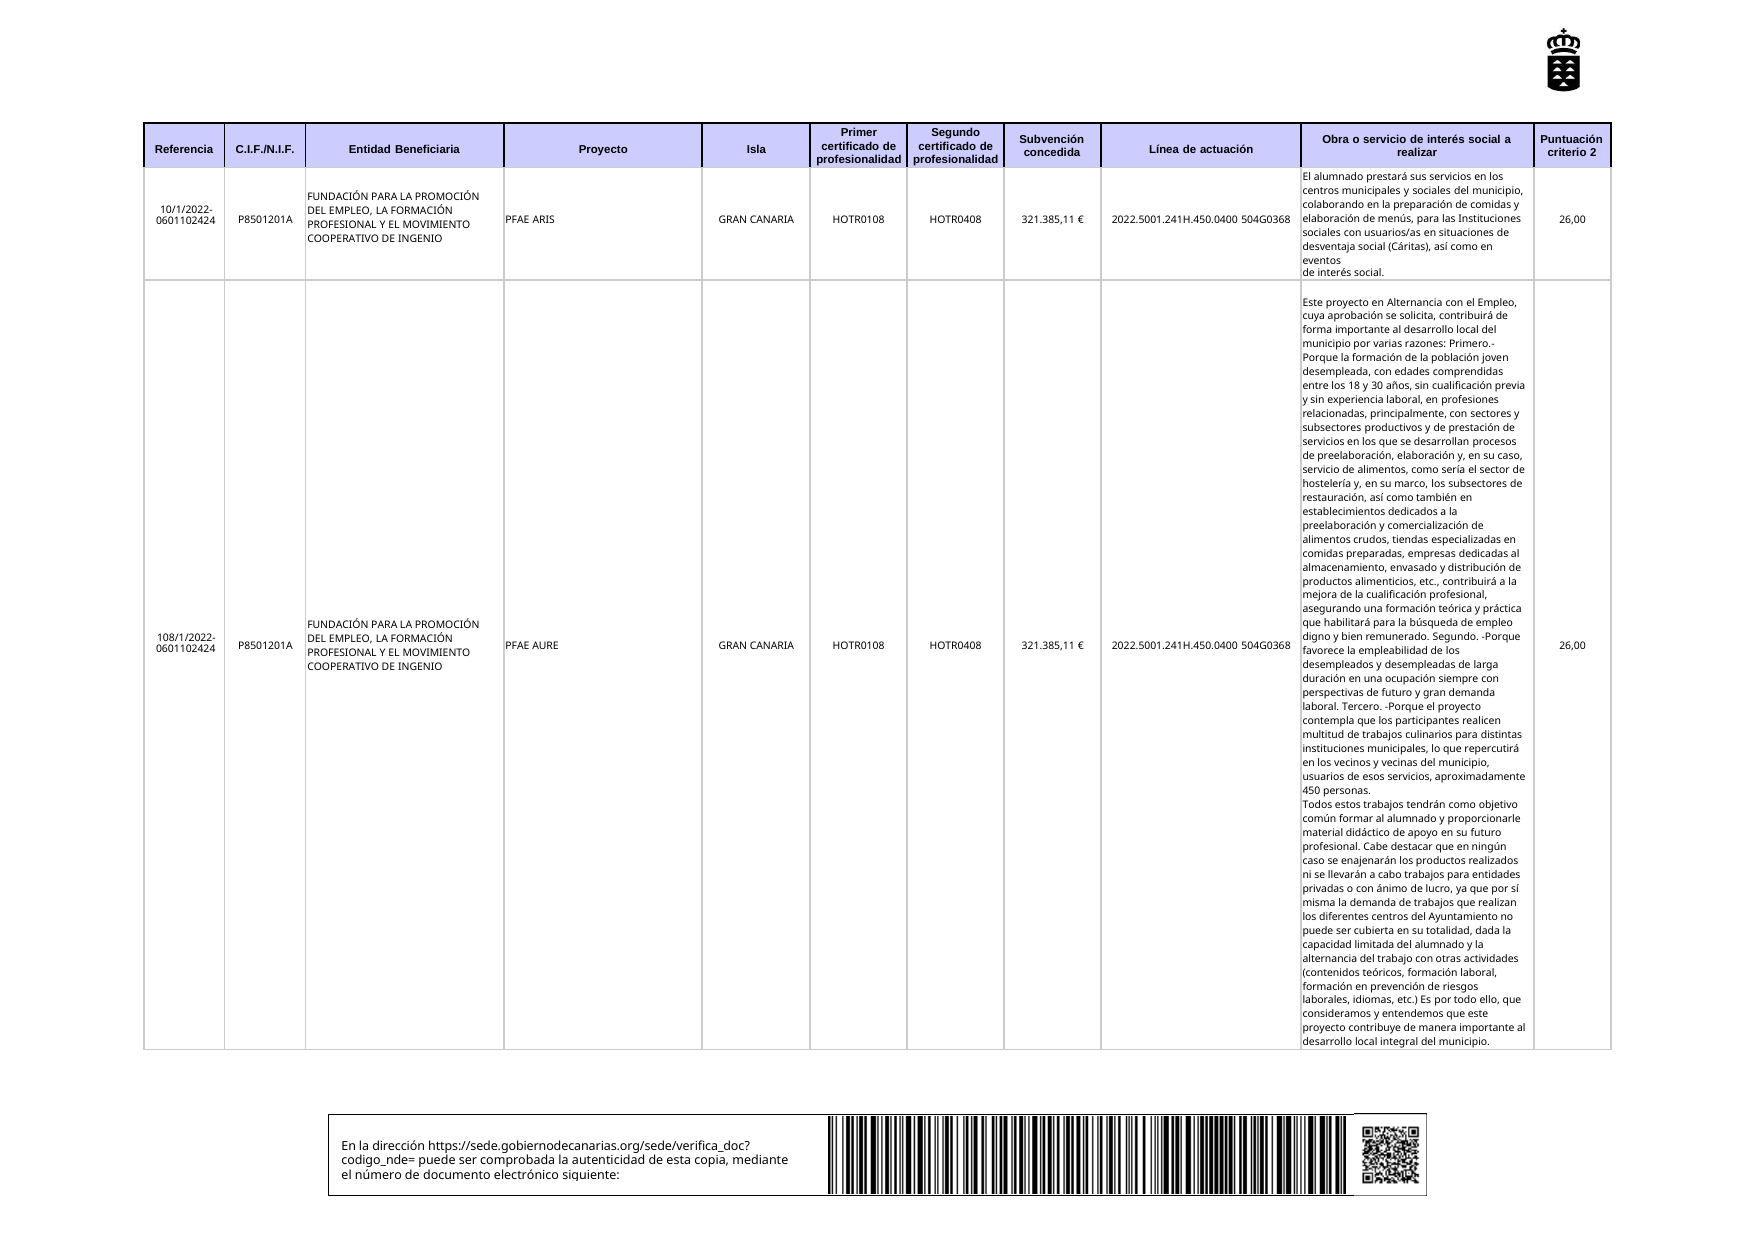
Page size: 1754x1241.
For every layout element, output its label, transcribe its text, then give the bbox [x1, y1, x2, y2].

table_cell HOTR0408 [908, 281, 1003, 1049]
table_cell HOTR0408 [908, 168, 1003, 279]
picture [1354, 1113, 1427, 1196]
table_cell 108/1/2022- 0601102424 [145, 281, 224, 1049]
table_header Obra o servicio de interés social a realizar [1302, 124, 1533, 167]
table_cell El alumnado prestará sus servicios en los centros municipales y sociales del municipio, colaborando en la preparación de comidas y elaboración de menús, para las Instituciones sociales con usuarios/as en situaciones de desventaja social (Cáritas), así como en eventos de interés social. [1302, 168, 1533, 279]
table_cell PFAE ARIS [505, 168, 701, 279]
table_cell 10/1/2022- 0601102424 [145, 168, 224, 279]
picture [1545, 26, 1580, 93]
table_header Referencia [145, 124, 224, 167]
table_cell 2022.5001.241H.450.0400 504G0368 [1102, 281, 1300, 1049]
table_cell HOTR0108 [811, 281, 906, 1049]
table_header Primer certificado de profesionalidad [811, 124, 906, 167]
table_cell 321.385,11 € [1005, 281, 1100, 1049]
table_cell GRAN CANARIA [703, 281, 809, 1049]
table_header Entidad Beneficiaria [306, 124, 503, 167]
table_header Segundo certificado de profesionalidad [908, 124, 1003, 167]
table_cell 26,00 [1535, 281, 1610, 1049]
table_header Proyecto [505, 124, 701, 167]
table_cell HOTR0108 [811, 168, 906, 279]
table_header Puntuación criterio 2 [1535, 124, 1610, 167]
table_cell Este proyecto en Alternancia con el Empleo, cuya aprobación se solicita, contribuirá de forma importante al desarrollo local del municipio por varias razones: Primero.- Porque la formación de la población joven desempleada, con edades comprendidas entre los 18 y 30 años, sin cualificación previa y sin experiencia laboral, en profesiones relacionadas, principalmente, con sectores y subsectores productivos y de prestación de servicios en los que se desarrollan procesos de preelaboración, elaboración y, en su caso, servicio de alimentos, como sería el sector de hostelería y, en su marco, los subsectores de restauración, así como también en establecimientos dedicados a la preelaboración y comercialización de alimentos crudos, tiendas especializadas en comidas preparadas, empresas dedicadas al almacenamiento, envasado y distribución de productos alimenticios, etc., contribuirá a la mejora de la cualificación profesional, asegurando una formación teórica y práctica que habilitará para la búsqueda de empleo digno y bien remunerado. Segundo. -Porque favorece la empleabilidad de los desempleados y desempleadas de larga duración en una ocupación siempre con perspectivas de futuro y gran demanda laboral. Tercero. -Porque el proyecto contempla que los participantes realicen multitud de trabajos culinarios para distintas instituciones municipales, lo que repercutirá en los vecinos y vecinas del municipio, usuarios de esos servicios, aproximadamente 450 personas. Todos estos trabajos tendrán como objetivo común formar al alumnado y proporcionarle material didáctico de apoyo en su futuro profesional. Cabe destacar que en ningún caso se enajenarán los productos realizados ni se llevarán a cabo trabajos para entidades privadas o con ánimo de lucro, ya que por sí misma la demanda de trabajos que realizan los diferentes centros del Ayuntamiento no puede ser cubierta en su totalidad, dada la capacidad limitada del alumnado y la alternancia del trabajo con otras actividades (contenidos teóricos, formación laboral, formación en prevención de riesgos laborales, idiomas, etc.) Es por todo ello, que consideramos y entendemos que este proyecto contribuye de manera importante al desarrollo local integral del municipio. [1302, 281, 1533, 1049]
table_cell P8501201A [225, 168, 305, 279]
table_cell 2022.5001.241H.450.0400 504G0368 [1102, 168, 1300, 279]
table_header Isla [703, 124, 809, 167]
table_cell 321.385,11 € [1005, 168, 1100, 279]
table_header C.I.F./N.I.F. [225, 124, 305, 167]
table_cell FUNDACIÓN PARA LA PROMOCIÓN DEL EMPLEO, LA FORMACIÓN PROFESIONAL Y EL MOVIMIENTO COOPERATIVO DE INGENIO [306, 281, 503, 1049]
table_cell FUNDACIÓN PARA LA PROMOCIÓN DEL EMPLEO, LA FORMACIÓN PROFESIONAL Y EL MOVIMIENTO COOPERATIVO DE INGENIO [306, 168, 503, 279]
table_cell GRAN CANARIA [703, 168, 809, 279]
table_header Línea de actuación [1102, 124, 1300, 167]
table_cell PFAE AURE [505, 281, 701, 1049]
picture [828, 1116, 1346, 1194]
table_header Subvención concedida [1005, 124, 1100, 167]
table_cell 26,00 [1535, 168, 1610, 279]
table_cell P8501201A [225, 281, 305, 1049]
